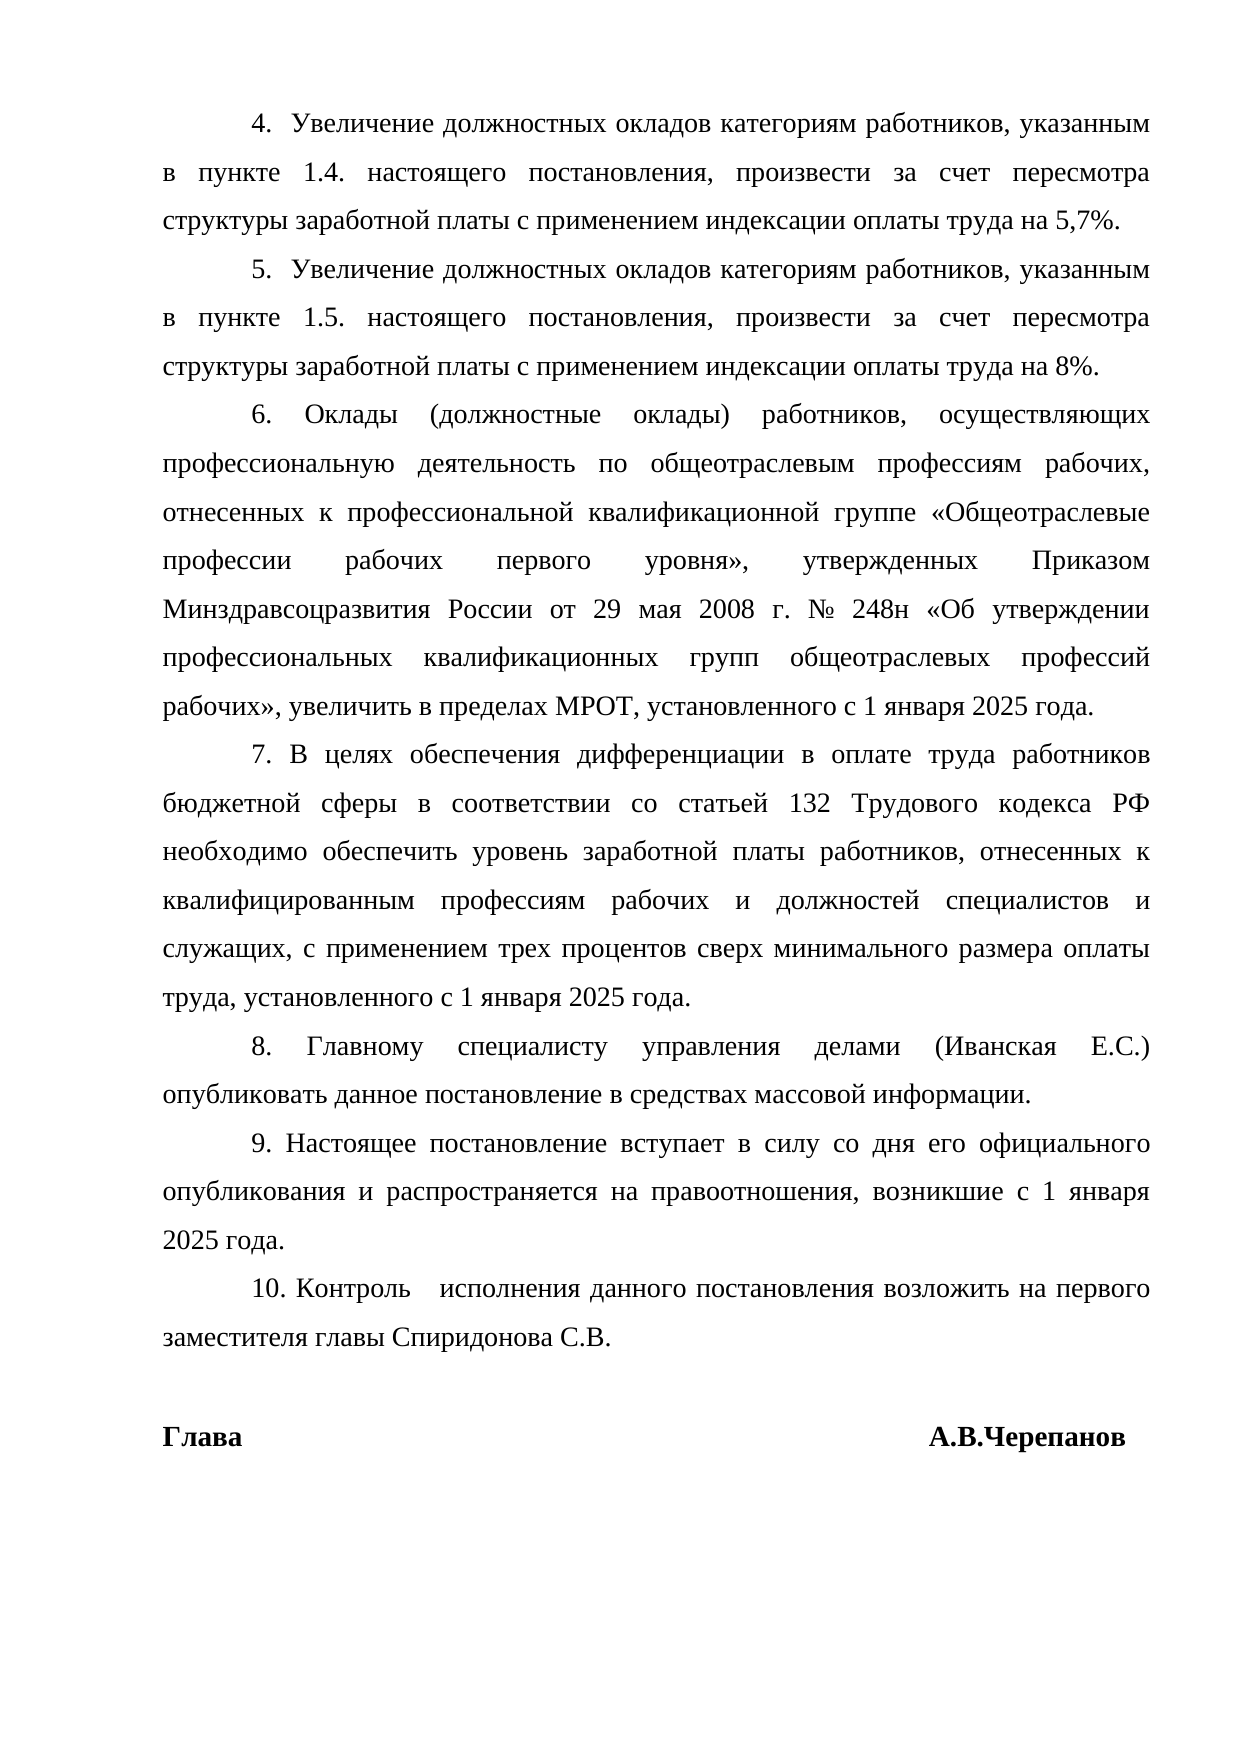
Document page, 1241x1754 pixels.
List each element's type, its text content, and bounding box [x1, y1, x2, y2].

text 5. Увеличение должностных окладов категориям работников, указанным в пункте 1.5. настоящего постановления, произвести за счет пересмотра структуры заработной платы с применением индексации оплаты труда на 8%. [162, 252, 1152, 381]
text 10. Контроль исполнения данного постановления возложить на первого заместителя главы Спиридонова С.В. [162, 1271, 1152, 1352]
text 6. Оклады (должностные оклады) работников, осуществляющих профессиональную деятельность по общеотраслевым профессиям рабочих, отнесенных к профессиональной квалификационной группе «Общеотраслевые профессии рабочих первого уровня», утвержденных Приказом Минздравсоцразвития России от 29 мая 2008 г. № 248н «Об утверждении профессиональных квалификационных групп общеотраслевых профессий рабочих», увеличить в пределах МРОТ, установленного с 1 января 2025 года. [162, 398, 1152, 721]
table_header Глава [144, 1419, 631, 1468]
text 9. Настоящее постановление вступает в силу со дня его официального опубликования и распространяется на правоотношения, возникшие с 1 января 2025 года. [162, 1126, 1152, 1255]
table_header А.В.Черепанов [631, 1419, 1137, 1468]
text 7. В целях обеспечения дифференциации в оплате труда работников бюджетной сферы в соответствии со статьей 132 Трудового кодекса РФ необходимо обеспечить уровень заработной платы работников, отнесенных к квалифицированным профессиям рабочих и должностей специалистов и служащих, с применением трех процентов сверх минимального размера оплаты труда, установленного с 1 января 2025 года. [162, 737, 1152, 1012]
text 8. Главному специалисту управления делами (Иванская Е.С.) опубликовать данное постановление в средствах массовой информации. [162, 1029, 1152, 1109]
text 4. Увеличение должностных окладов категориям работников, указанным в пункте 1.4. настоящего постановления, произвести за счет пересмотра структуры заработной платы с применением индексации оплаты труда на 5,7%. [162, 106, 1152, 236]
